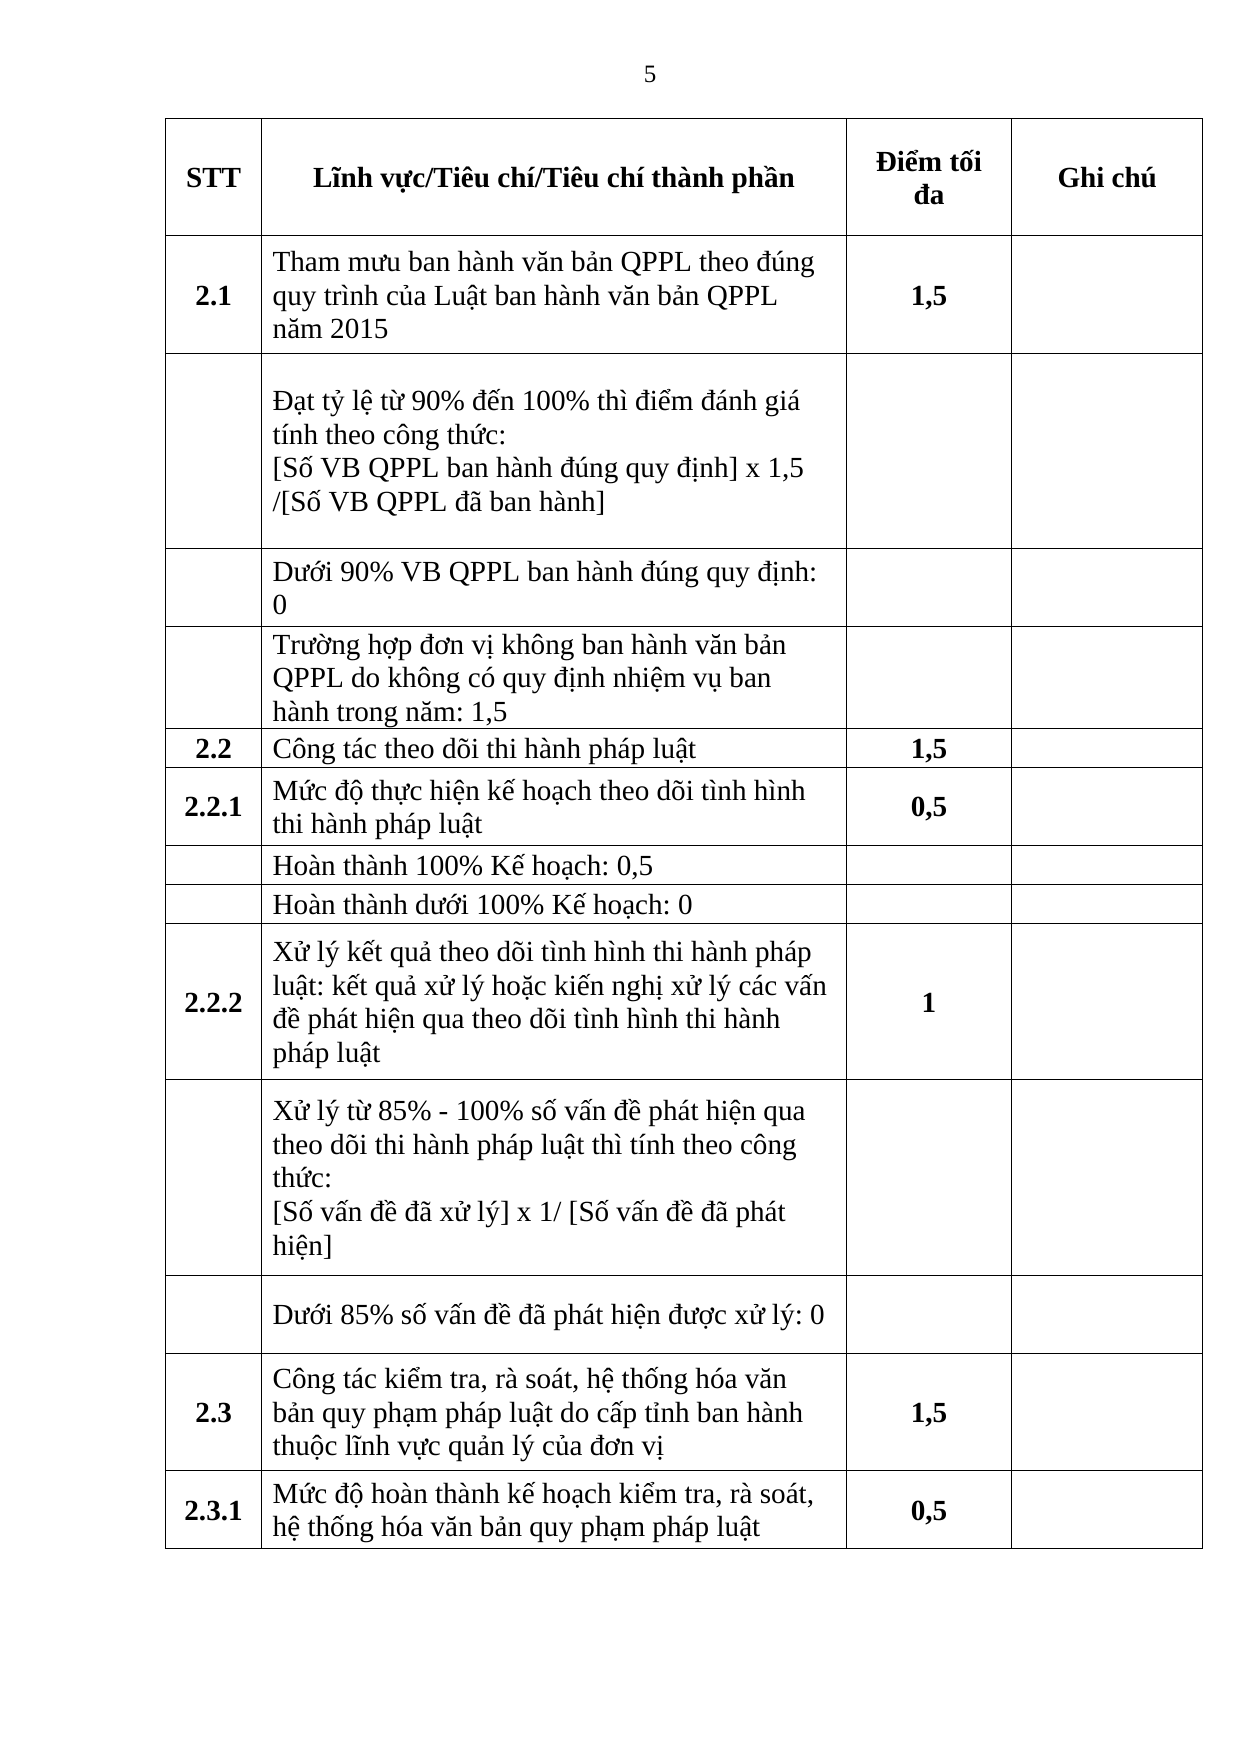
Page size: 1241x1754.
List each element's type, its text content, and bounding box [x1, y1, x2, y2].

table_cell 0,5 [847, 768, 1011, 845]
table_cell Dưới 85% số vấn đề đã phát hiện được xử lý: 0 [262, 1276, 846, 1353]
table_cell [847, 846, 1011, 884]
table_cell 2.2.2 [166, 924, 261, 1079]
table_cell 1,5 [847, 1354, 1011, 1470]
table_cell Hoàn thành dưới 100% Kế hoạch: 0 [262, 885, 846, 923]
table_cell 2.1 [166, 236, 261, 352]
table_cell Dưới 90% VB QPPL ban hành đúng quy định: 0 [262, 549, 846, 626]
table_cell Mức độ thực hiện kế hoạch theo dõi tình hình thi hành pháp luật [262, 768, 846, 845]
table_cell [166, 354, 261, 548]
table_cell Mức độ hoàn thành kế hoạch kiểm tra, rà soát, hệ thống hóa văn bản quy phạm pháp luật [262, 1471, 846, 1548]
table_cell 2.2.1 [166, 768, 261, 845]
table_cell Xử lý kết quả theo dõi tình hình thi hành pháp luật: kết quả xử lý hoặc kiến nghị xử lý các vấn đề phát hiện qua theo dõi tình hình thi hành pháp luật [262, 924, 846, 1079]
table_cell [1012, 768, 1202, 845]
table_cell 2.3 [166, 1354, 261, 1470]
table_cell [847, 549, 1011, 626]
table_cell [1012, 549, 1202, 626]
table_cell [1012, 1276, 1202, 1353]
table_cell [1012, 1471, 1202, 1548]
table_cell [1012, 846, 1202, 884]
table_cell [847, 1276, 1011, 1353]
table_cell [1012, 1354, 1202, 1470]
table_cell Đạt tỷ lệ từ 90% đến 100% thì điểm đánh giá tính theo công thức: [Số VB QPPL ban hành đúng quy định] x 1,5 /[Số VB QPPL đã ban hành] [262, 354, 846, 548]
table_cell [166, 1276, 261, 1353]
table_cell 1,5 [847, 729, 1011, 767]
table_cell 0,5 [847, 1471, 1011, 1548]
table_cell Trường hợp đơn vị không ban hành văn bản QPPL do không có quy định nhiệm vụ ban hành trong năm: 1,5 [262, 627, 846, 728]
table_cell [1012, 1080, 1202, 1274]
table_cell [1012, 885, 1202, 923]
table_cell [1012, 236, 1202, 352]
table_cell Công tác kiểm tra, rà soát, hệ thống hóa văn bản quy phạm pháp luật do cấp tỉnh ban hành thuộc lĩnh vực quản lý của đơn vị [262, 1354, 846, 1470]
table_cell Hoàn thành 100% Kế hoạch: 0,5 [262, 846, 846, 884]
table_cell [166, 627, 261, 728]
table_header Lĩnh vực/Tiêu chí/Tiêu chí thành phần [262, 119, 846, 235]
table_cell [1012, 924, 1202, 1079]
table_cell [166, 1080, 261, 1274]
table_cell [847, 885, 1011, 923]
table_header STT [166, 119, 261, 235]
table_cell [166, 885, 261, 923]
table_cell [1012, 627, 1202, 728]
table_cell [166, 549, 261, 626]
table_header Ghi chú [1012, 119, 1202, 235]
table_cell [1012, 729, 1202, 767]
table_cell [847, 1080, 1011, 1274]
table_cell Xử lý từ 85% - 100% số vấn đề phát hiện qua theo dõi thi hành pháp luật thì tính theo công thức: [Số vấn đề đã xử lý] x 1/ [Số vấn đề đã phát hiện] [262, 1080, 846, 1274]
table_cell [847, 627, 1011, 728]
table_cell [847, 354, 1011, 548]
table_cell 1 [847, 924, 1011, 1079]
table_cell 2.2 [166, 729, 261, 767]
table_cell [1012, 354, 1202, 548]
table_cell [166, 846, 261, 884]
table_cell 1,5 [847, 236, 1011, 352]
table_header Điểm tối đa [847, 119, 1011, 235]
table_cell Công tác theo dõi thi hành pháp luật [262, 729, 846, 767]
table_cell 2.3.1 [166, 1471, 261, 1548]
table_cell Tham mưu ban hành văn bản QPPL theo đúng quy trình của Luật ban hành văn bản QPPL năm 2015 [262, 236, 846, 352]
